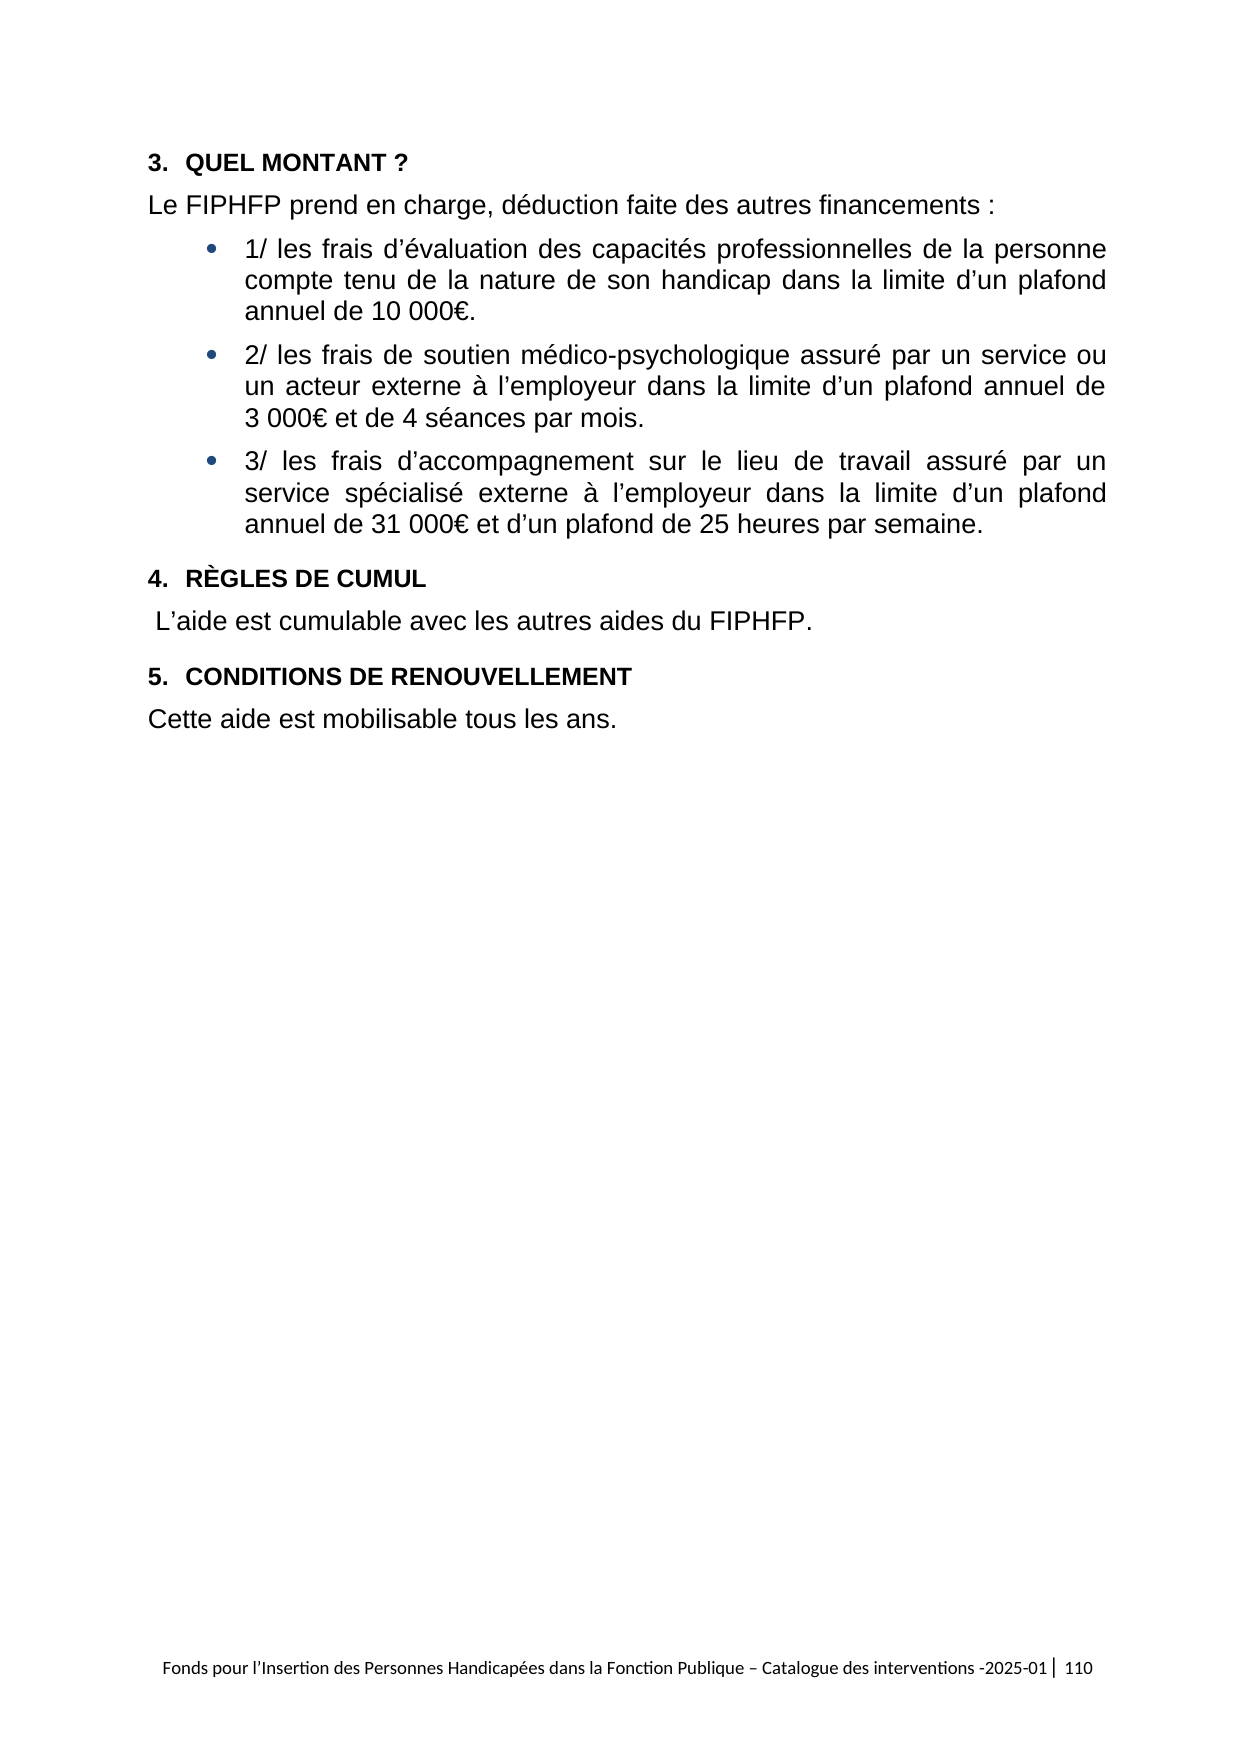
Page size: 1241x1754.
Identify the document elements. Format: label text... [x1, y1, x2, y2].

list 3/ les frais d’accompagnement sur le lieu de travail assuré par un service spécialisé externe à l’employeur dans la limite d’un plafond annuel de 31 000€ et d’un plafond de 25 heures par semaine. [207, 445, 1107, 539]
list 2/ les frais de soutien médico-psychologique assuré par un service ou un acteur externe à l’employeur dans la limite d’un plafond annuel de 3 000€ et de 4 séances par mois. [207, 339, 1107, 433]
text L’aide est cumulable avec les autres aides du FIPHFP. [148, 605, 1107, 637]
list 1/ les frais d’évaluation des capacités professionnelles de la personne compte tenu de la nature de son handicap dans la limite d’un plafond annuel de 10 000€. [207, 233, 1107, 326]
list QUEL MONTANT ? [148, 148, 1107, 176]
text Le FIPHFP prend en charge, déduction faite des autres financements : [148, 189, 1107, 220]
list RÈGLES DE CUMUL [148, 564, 1107, 593]
text Cette aide est mobilisable tous les ans. [148, 703, 1107, 734]
list CONDITIONS DE RENOUVELLEMENT [148, 662, 1107, 690]
